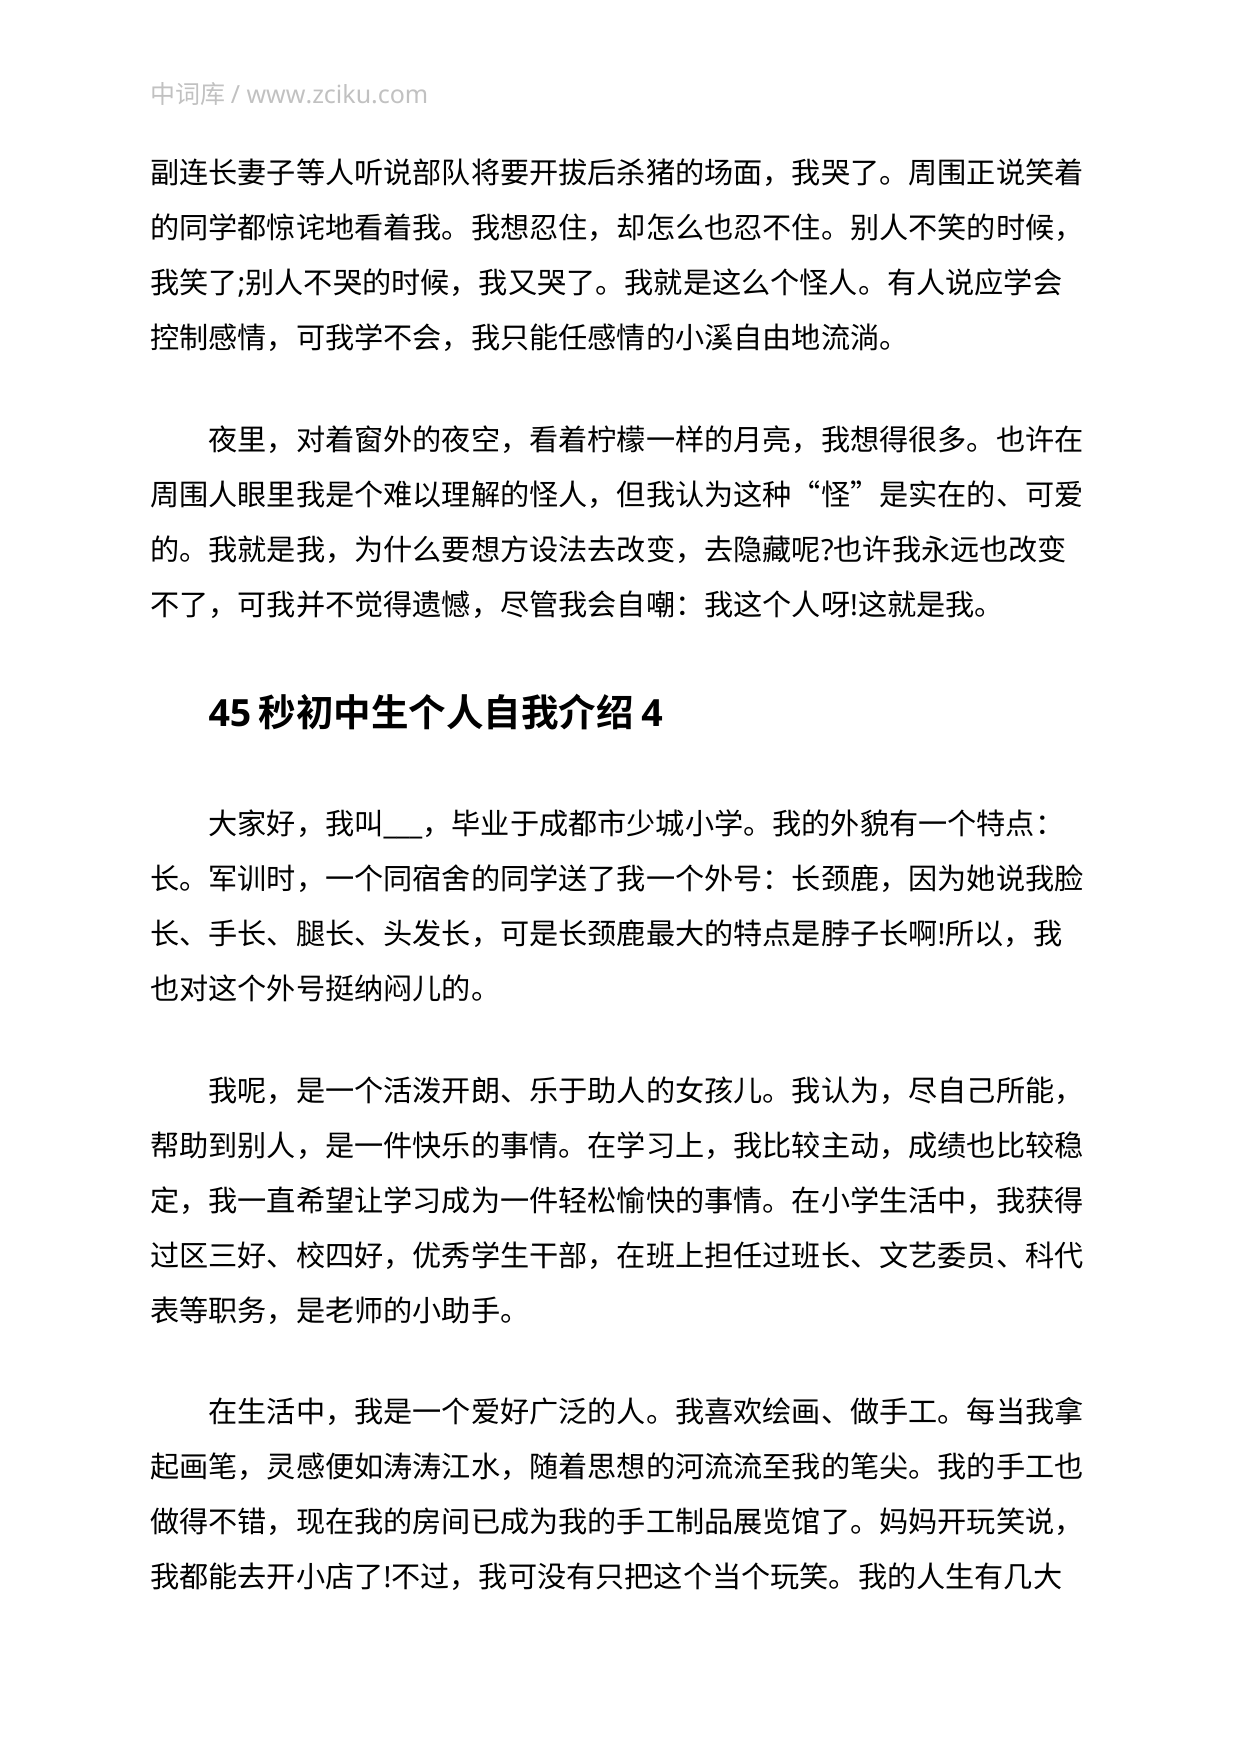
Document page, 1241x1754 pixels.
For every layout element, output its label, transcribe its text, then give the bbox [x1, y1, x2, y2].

text 夜里，对着窗外的夜空，看着柠檬一样的月亮，我想得很多。也许在周围人眼里我是个难以理解的怪人，但我认为这种“怪”是实在的、可爱的。我就是我，为什么要想方设法去改变，去隐藏呢?也许我永远也改变不了，可我并不觉得遗憾，尽管我会自嘲：我这个人呀!这就是我。 [150, 417, 1090, 624]
text 我呢，是一个活泼开朗、乐于助人的女孩儿。我认为，尽自己所能，帮助到别人，是一件快乐的事情。在学习上，我比较主动，成绩也比较稳定，我一直希望让学习成为一件轻松愉快的事情。在小学生活中，我获得过区三好、校四好，优秀学生干部，在班上担任过班长、文艺委员、科代表等职务，是老师的小助手。 [150, 1068, 1090, 1329]
text 45秒初中生个人自我介绍4 [150, 683, 1090, 738]
text 大家好，我叫___，毕业于成都市少城小学。我的外貌有一个特点：长。军训时，一个同宿舍的同学送了我一个外号：长颈鹿，因为她说我脸长、手长、腿长、头发长，可是长颈鹿最大的特点是脖子长啊!所以，我也对这个外号挺纳闷儿的。 [150, 801, 1090, 1008]
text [150, 150, 1090, 357]
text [150, 1389, 1090, 1596]
